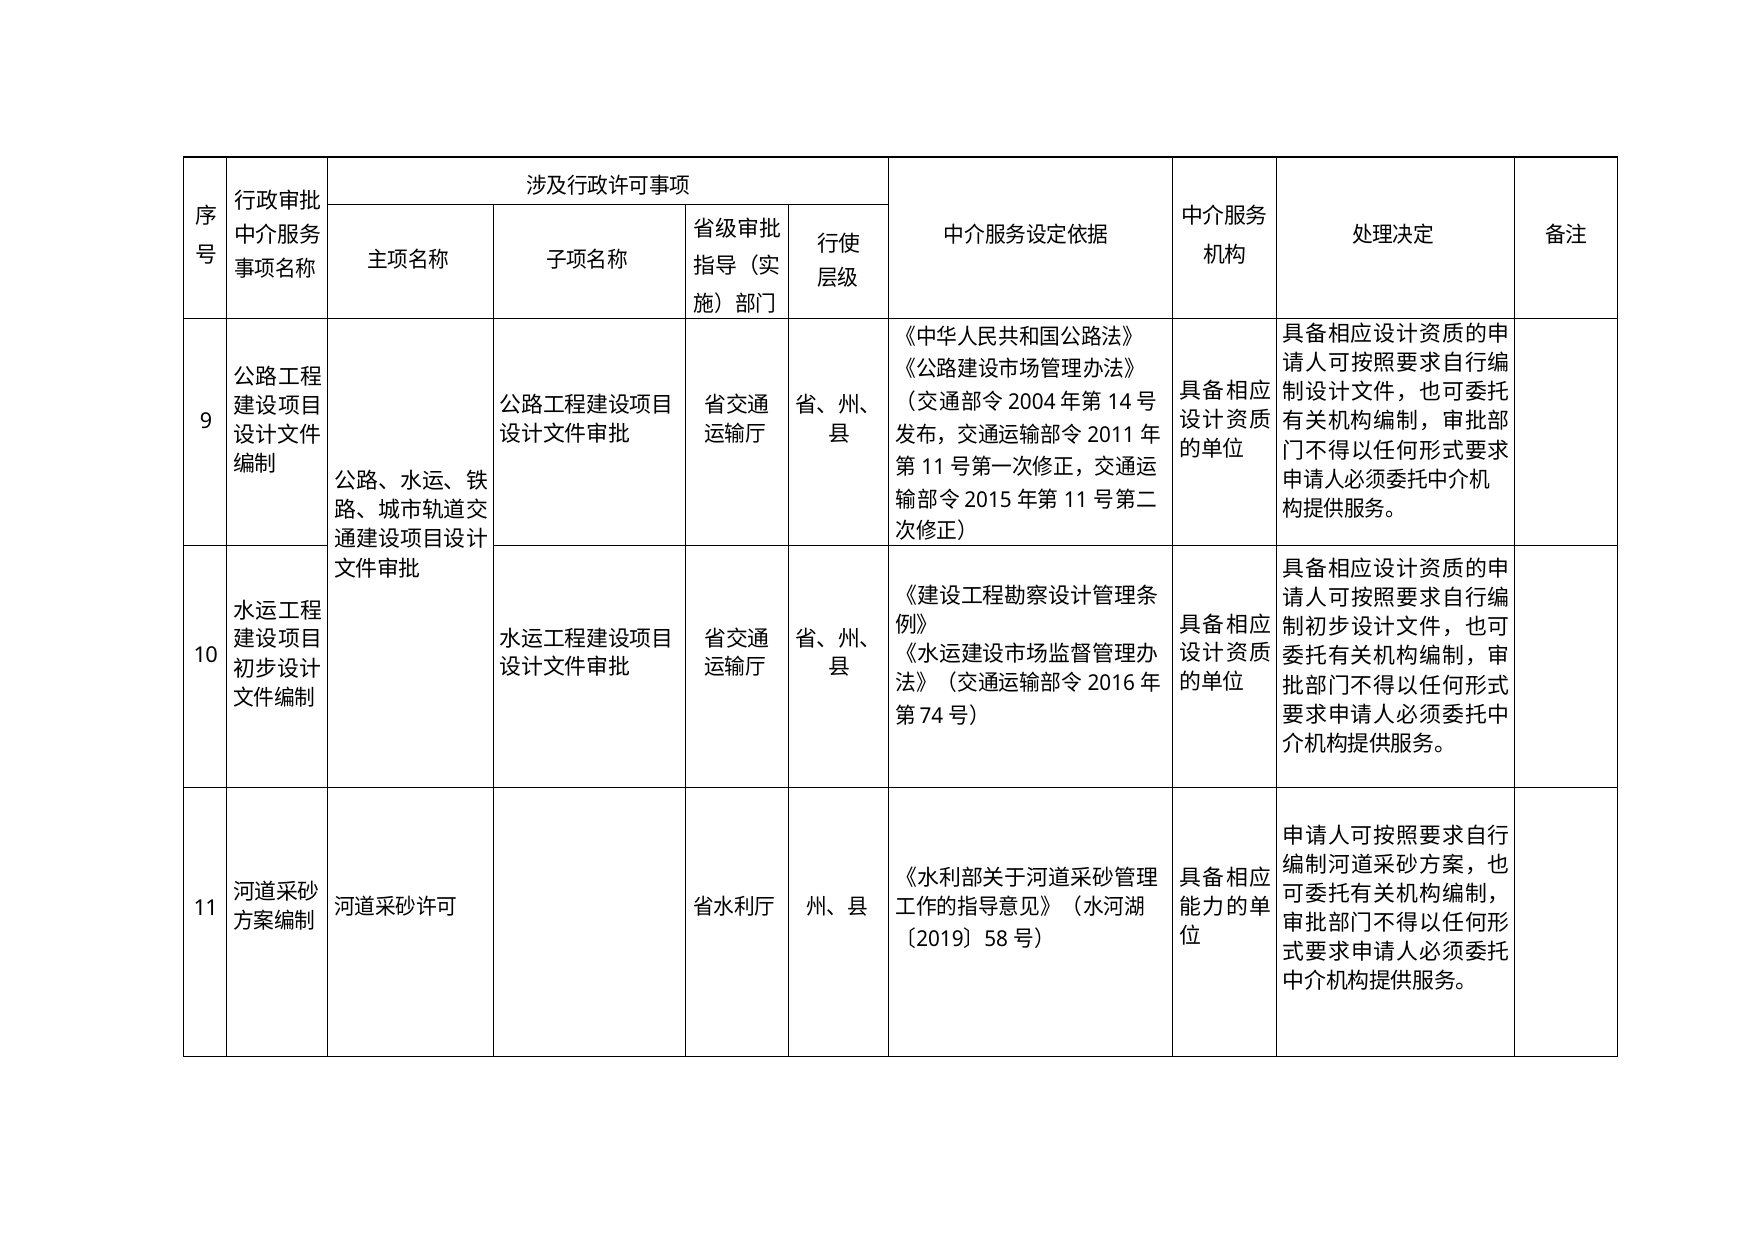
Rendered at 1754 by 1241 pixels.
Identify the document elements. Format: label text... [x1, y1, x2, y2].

table_header 备注 [1515, 158, 1617, 317]
table_cell 省级审批指导（实施）部门 [686, 205, 788, 317]
table_cell 省交通运输厅 [686, 319, 788, 545]
table_cell 州、县 [789, 788, 888, 1056]
table_cell 河道采砂方案编制 [227, 788, 327, 1056]
table_cell 《水利部关于河道采砂管理工作的指导意见》（水河湖 〔2019〕58 号） [889, 788, 1172, 1056]
table_header 处理决定 [1277, 158, 1514, 317]
table_header 中介服务机构 [1173, 158, 1276, 317]
table_cell 具备相应设计资质的单位 [1173, 319, 1276, 545]
table_cell [494, 788, 685, 1056]
table_cell 子项名称 [494, 205, 685, 317]
table_cell 水运工程建设项目初步设计文件编制 [227, 546, 327, 787]
table_cell 省、州、县 [789, 546, 888, 787]
table_cell 省、州、县 [789, 319, 888, 545]
table_cell 省交通运输厅 [686, 546, 788, 787]
table_cell 公路工程建设项目设计文件编制 [227, 319, 327, 545]
table_cell 具备相应设计资质的单位 [1173, 546, 1276, 787]
table_cell [1515, 788, 1617, 1056]
table_cell 水运工程建设项目设计文件审批 [494, 546, 685, 787]
table_cell 主项名称 [328, 205, 493, 317]
table_header 序号 [184, 158, 226, 317]
table_cell 10 [184, 546, 226, 787]
table_cell 《建设工程勘察设计管理条例》 《水运建设市场监督管理办法》（交通运输部令 2016 年 第 74 号） [889, 546, 1172, 787]
table_cell 公路工程建设项目设计文件审批 [494, 319, 685, 545]
table_cell 省水利厅 [686, 788, 788, 1056]
table_cell 申请人可按照要求自行编制河道采砂方案，也可委托有关机构编制，审批部门不得以任何形式要求申请人必须委托中介机构提供服务。 [1277, 788, 1514, 1056]
table_cell 《中华人民共和国公路法》 《公路建设市场管理办法》 （交通部令 2004 年第 14 号 发布，交通运输部令 2011 年 第 11 号第一次修正，交通运 输部令 2015 年第 11 号第二 次修正） [889, 319, 1172, 545]
table_cell [1515, 546, 1617, 787]
table_cell 公路、水运、铁路、城市轨道交通建设项目设计文件审批 [328, 319, 493, 787]
table_cell [1515, 319, 1617, 545]
table_cell 具备相应能力的单位 [1173, 788, 1276, 1056]
table_cell 9 [184, 319, 226, 545]
table_header 涉及行政许可事项 [328, 158, 888, 204]
table_cell 具备相应设计资质的申请人可按照要求自行编制初步设计文件，也可委托有关机构编制，审批部门不得以任何形式要求申请人必须委托中介机构提供服务。 [1277, 546, 1514, 787]
table_cell 河道采砂许可 [328, 788, 493, 1056]
table_cell 11 [184, 788, 226, 1056]
table_cell 行使层级 [789, 205, 888, 317]
table_header 行政审批中介服务事项名称 [227, 158, 327, 317]
table_header 中介服务设定依据 [889, 158, 1172, 317]
table_cell 具备相应设计资质的申请人可按照要求自行编制设计文件，也可委托有关机构编制，审批部门不得以任何形式要求申请人必须委托中介机 构提供服务。 [1277, 319, 1514, 545]
